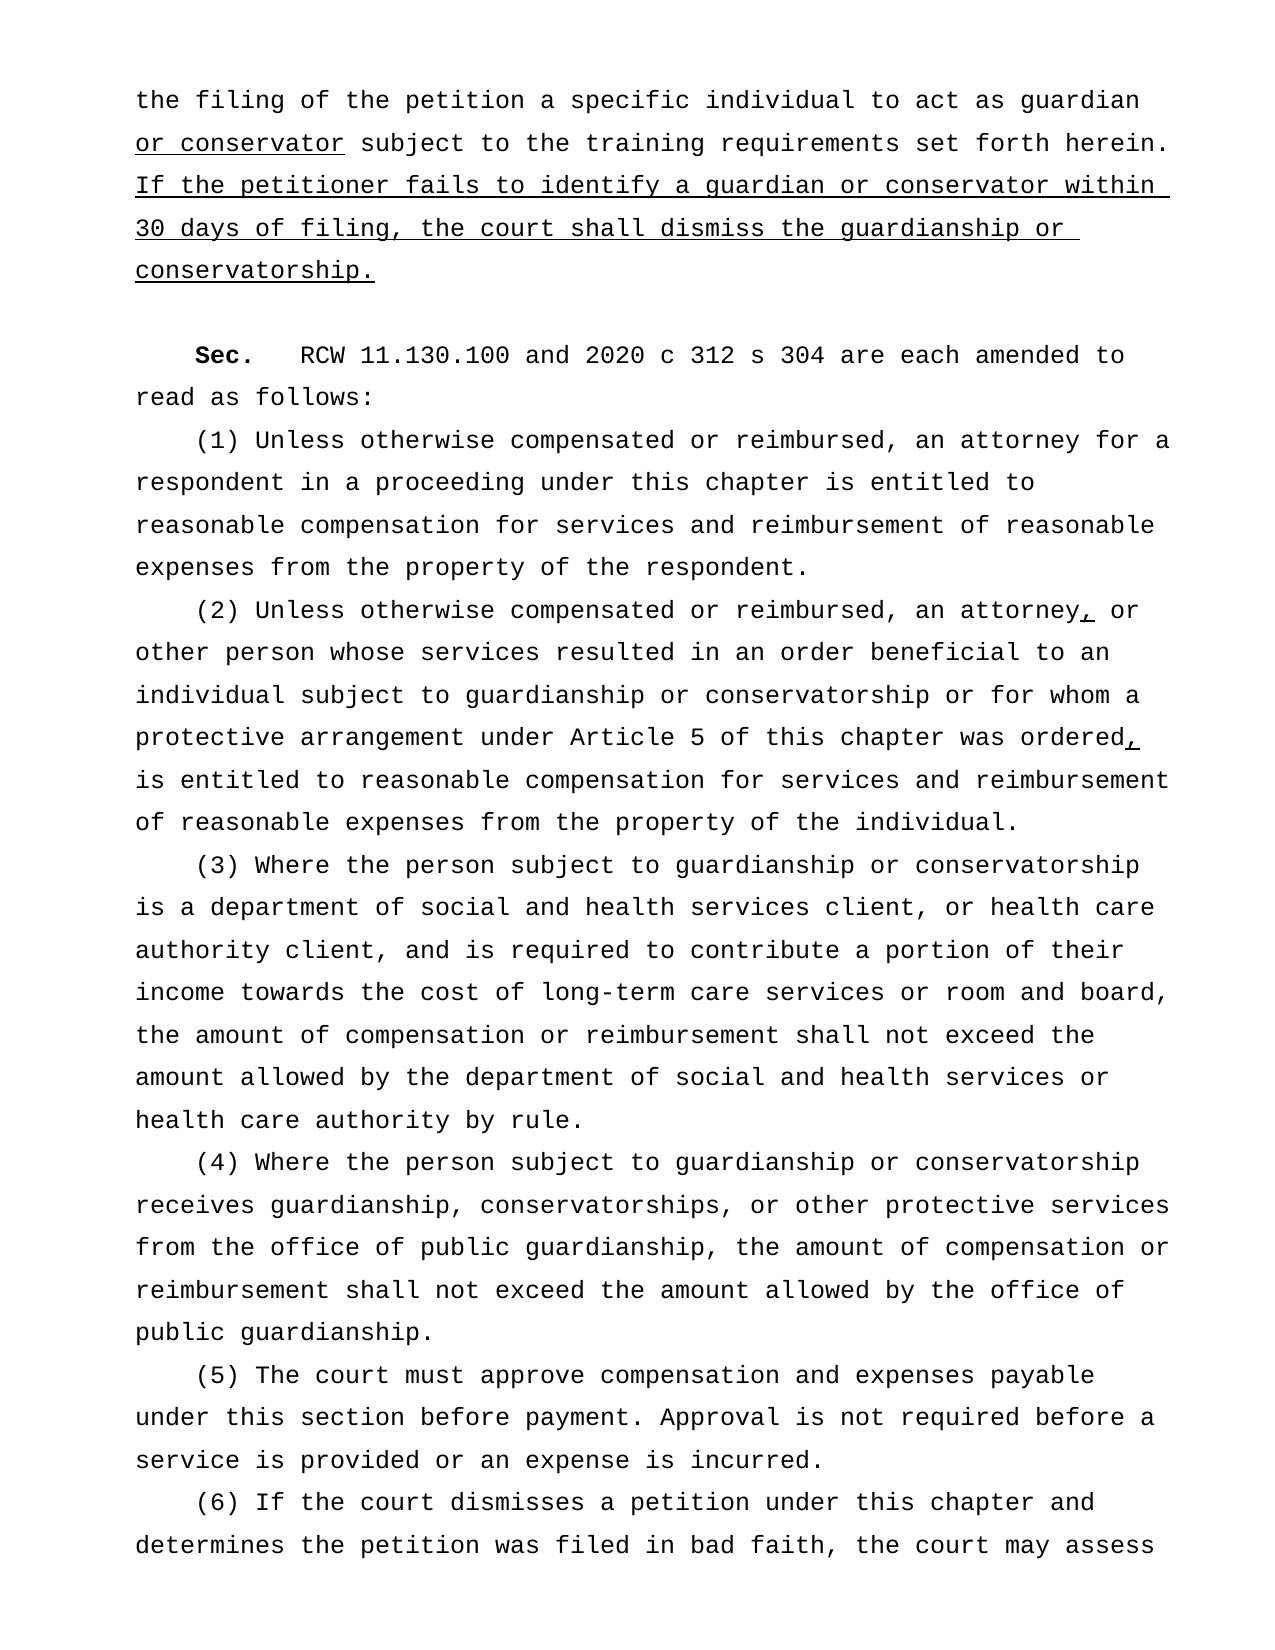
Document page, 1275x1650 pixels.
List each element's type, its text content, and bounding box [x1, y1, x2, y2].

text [135, 75, 1170, 196]
text (5) The court must approve compensation and expenses payable under this section before payment. Approval is not required before a service is provided or an expense is incurred. [135, 1349, 1170, 1477]
text (3) Where the person subject to guardianship or conservatorship is a department of social and health services client, or health care authority client, and is required to contribute a portion of their income towards the cost of long-term care services or room and board, the amount of compensation or reimbursement shall not exceed the amount allowed by the department of social and health services or health care authority by rule. [135, 839, 1170, 1137]
text Sec. RCW 11.130.100 and 2020 c 312 s 304 are each amended to read as follows: [135, 329, 1170, 414]
text (4) Where the person subject to guardianship or conservatorship receives guardianship, conservatorships, or other protective services from the office of public guardianship, the amount of compensation or reimbursement shall not exceed the amount allowed by the office of public guardianship. [135, 1137, 1170, 1349]
text (2) Unless otherwise compensated or reimbursed, an attorney, or other person whose services resulted in an order beneficial to an individual subject to guardianship or conservatorship or for whom a protective arrangement under Article 5 of this chapter was ordered, is entitled to reasonable compensation for services and reimbursement of reasonable expenses from the property of the individual. [135, 584, 1170, 839]
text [135, 1477, 1170, 1562]
text (1) Unless otherwise compensated or reimbursed, an attorney for a respondent in a proceeding under this chapter is entitled to reasonable compensation for services and reimbursement of reasonable expenses from the property of the respondent. [135, 414, 1170, 584]
